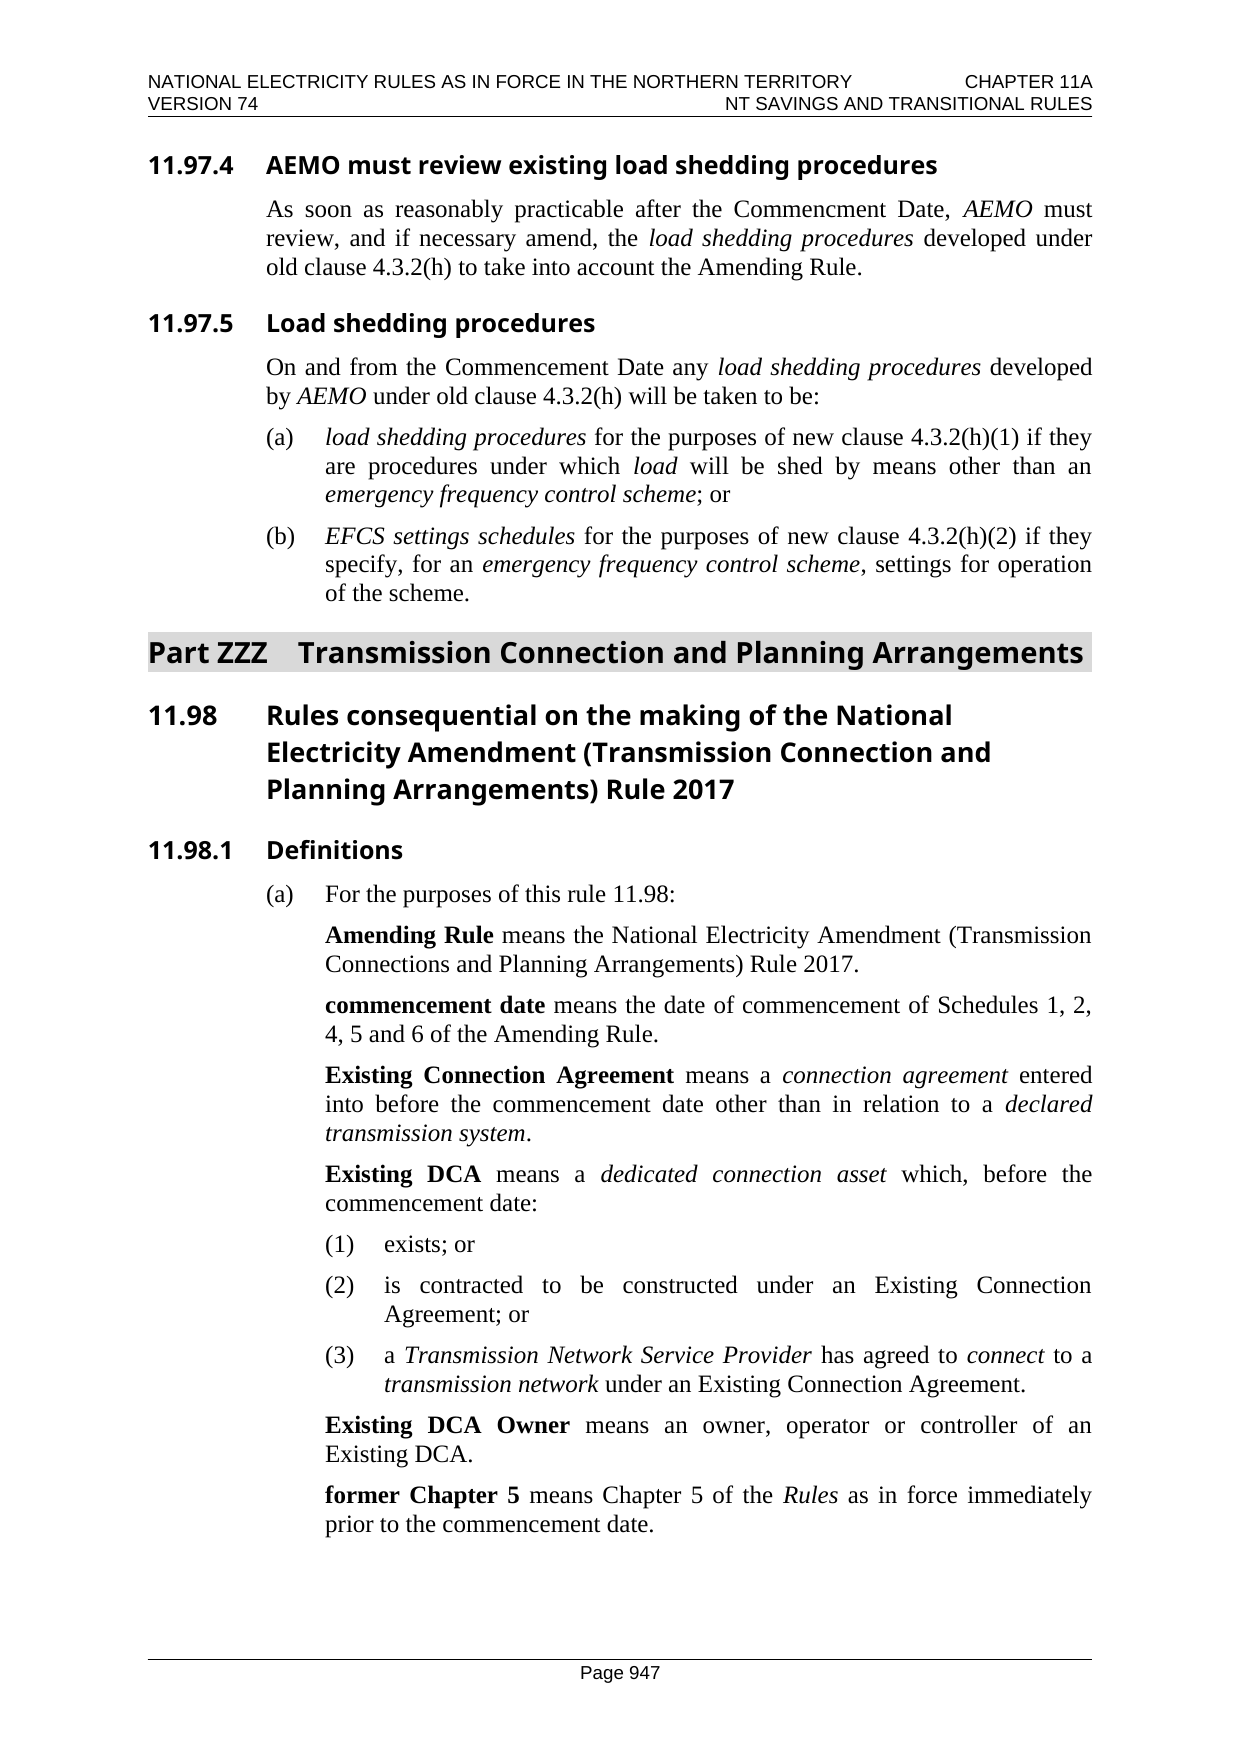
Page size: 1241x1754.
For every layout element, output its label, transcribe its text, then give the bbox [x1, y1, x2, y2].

text commencement date means the date of commencement of Schedules 1, 2, 4, 5 and 6 of the Amending Rule. [325, 990, 1092, 1048]
list (a) load shedding procedures for the purposes of new clause 4.3.2(h)(1) if they are procedures under which load will be shed by means other than an emergency frequency control scheme; or [266, 422, 1092, 508]
text Amending Rule means the National Electricity Amendment (Transmission Connections and Planning Arrangements) Rule 2017. [325, 920, 1092, 978]
text On and from the Commencement Date any load shedding procedures developed by AEMO under old clause 4.3.2(h) will be taken to be: [266, 352, 1092, 409]
list (2) is contracted to be constructed under an Existing Connection Agreement; or [325, 1270, 1092, 1328]
text Existing DCA means a dedicated connection asset which, before the commencement date: [325, 1159, 1092, 1216]
title 11.98.1 Definitions [148, 832, 1092, 866]
text former Chapter 5 means Chapter 5 of the Rules as in force immediately prior to the commencement date. [325, 1480, 1092, 1538]
title 11.98 Rules consequential on the making of the National Electricity Amendment (Transmission Connection and Planning Arrangements) Rule 2017 [148, 697, 1092, 807]
list (b) EFCS settings schedules for the purposes of new clause 4.3.2(h)(2) if they specify, for an emergency frequency control scheme, settings for operation of the scheme. [266, 521, 1092, 607]
list (a) For the purposes of this rule 11.98: [266, 879, 1092, 908]
title 11.97.4 AEMO must review existing load shedding procedures [148, 148, 1092, 182]
list (1) exists; or [325, 1229, 1092, 1258]
list (3) a Transmission Network Service Provider has agreed to connect to a transmission network under an Existing Connection Agreement. [325, 1340, 1092, 1398]
text Existing Connection Agreement means a connection agreement entered into before the commencement date other than in relation to a declared transmission system. [325, 1060, 1092, 1146]
title 11.97.5 Load shedding procedures [148, 306, 1092, 339]
text Existing DCA Owner means an owner, operator or controller of an Existing DCA. [325, 1410, 1092, 1468]
title Part ZZZ Transmission Connection and Planning Arrangements [148, 632, 1092, 672]
text As soon as reasonably practicable after the Commencment Date, AEMO must review, and if necessary amend, the load shedding procedures developed under old clause 4.3.2(h) to take into account the Amending Rule. [266, 194, 1092, 281]
